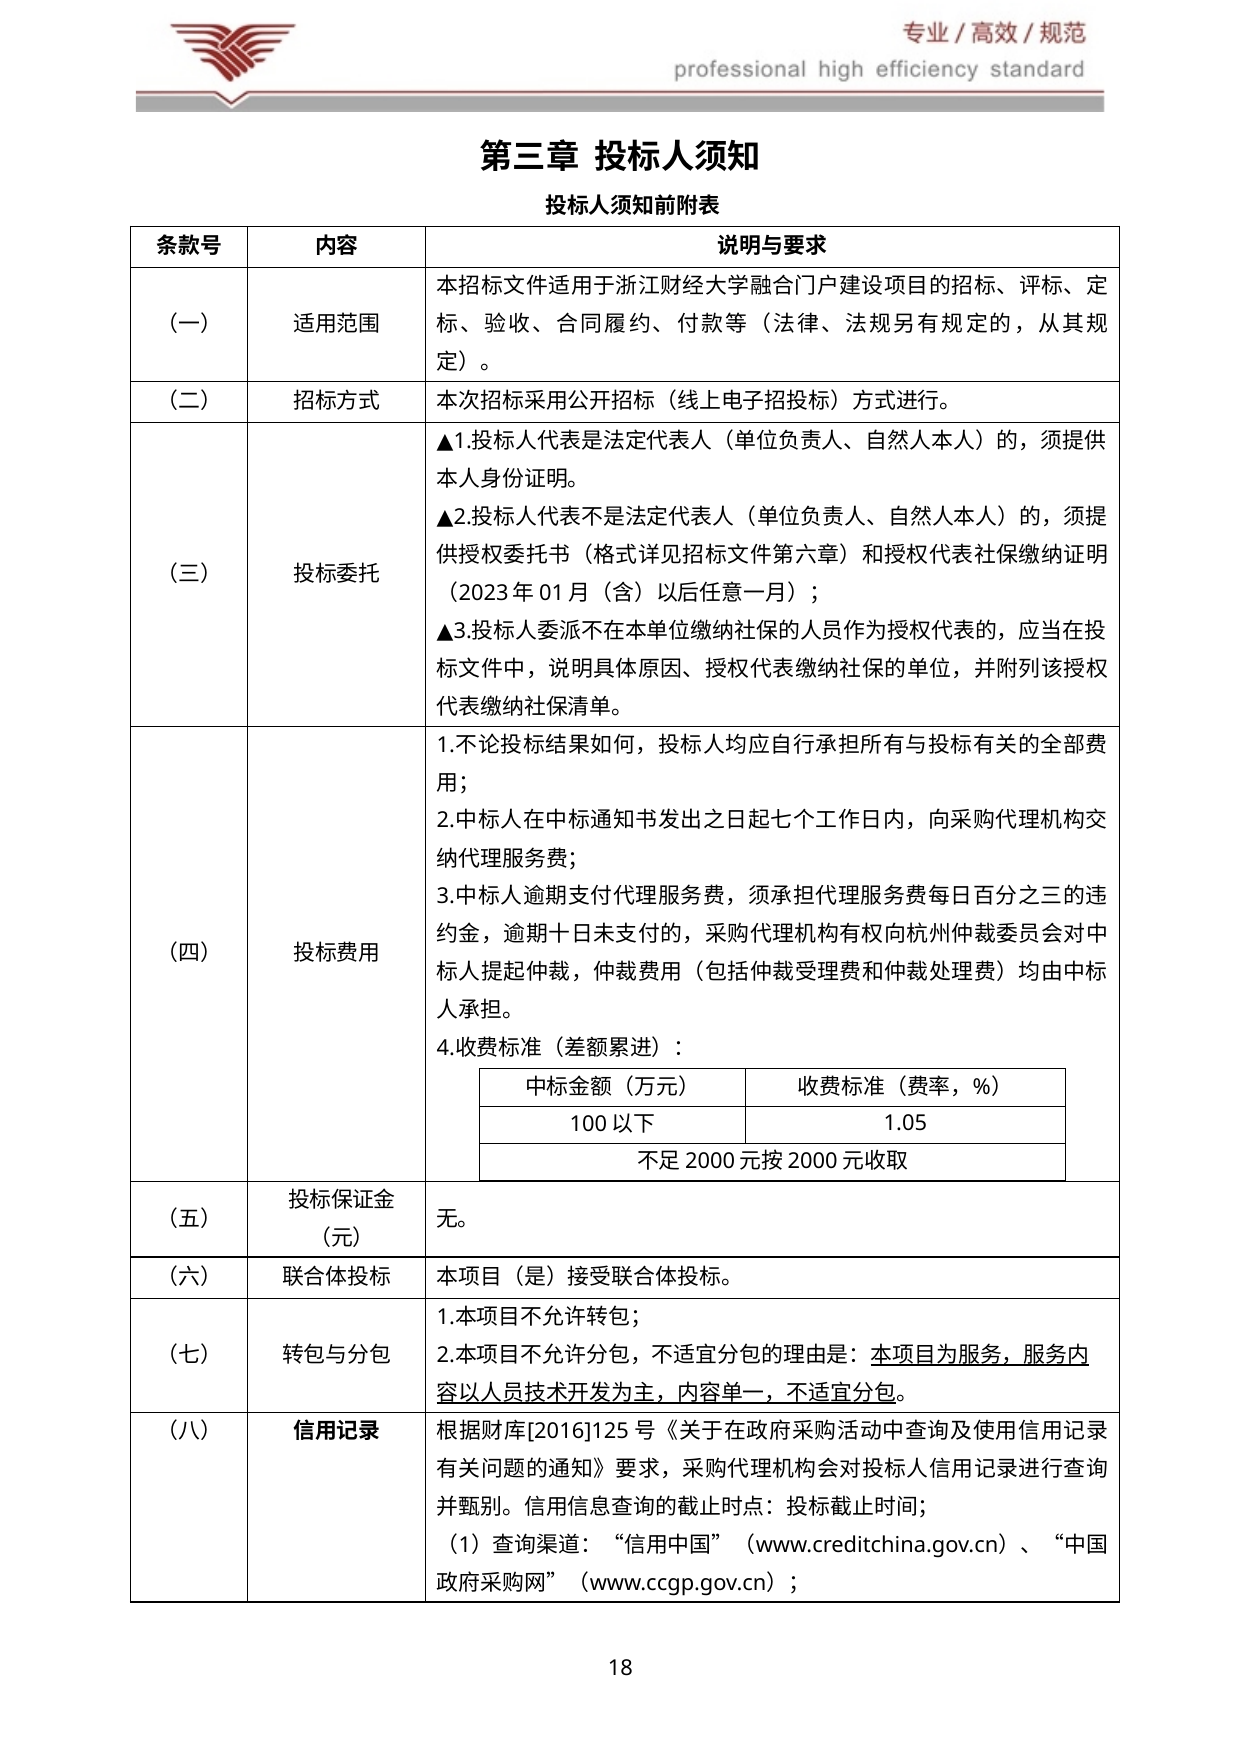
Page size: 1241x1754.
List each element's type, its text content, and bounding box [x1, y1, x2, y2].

table_cell ▲1.投标人代表是法定代表人（单位负责人、自然人本人）的，须提供本人身份证明。 ▲2.投标人代表不是法定代表人（单位负责人、自然人本人）的，须提供授权委托书（格式详见招标文件第六章）和授权代表社保缴纳证明（2023年01月（含）以后任意一月）； ▲3.投标人委派不在本单位缴纳社保的人员作为授权代表的，应当在投标文件中，说明具体原因、授权代表缴纳社保的单位，并附列该授权代表缴纳社保清单。 [426, 423, 1119, 726]
table_cell 招标方式 [248, 382, 425, 422]
table_cell （七） [131, 1299, 247, 1412]
table_header 内容 [248, 227, 425, 267]
table_cell 1.本项目不允许转包； 2.本项目不允许分包，不适宜分包的理由是：本项目为服务，服务内容以人员技术开发为主，内容单一，不适宜分包。 [426, 1299, 1119, 1412]
table_cell 信用记录 [248, 1413, 425, 1601]
table_cell 无。 [426, 1182, 1119, 1256]
table_cell （二） [131, 382, 247, 422]
table_cell （四） [131, 727, 247, 1181]
table_cell （三） [131, 423, 247, 726]
table_cell （五） [131, 1182, 247, 1256]
table_cell 本次招标采用公开招标（线上电子招投标）方式进行。 [426, 382, 1119, 422]
text 第三章 投标人须知 [130, 130, 1110, 178]
table_cell 投标保证金（元） [248, 1182, 425, 1256]
table_cell （一） [131, 268, 247, 381]
table_cell 本项目（是）接受联合体投标。 [426, 1258, 1119, 1298]
table_header 条款号 [131, 227, 247, 267]
table_cell 联合体投标 [248, 1258, 425, 1298]
text 投标人须知前附表 [155, 188, 1110, 219]
table_cell 1.不论投标结果如何，投标人均应自行承担所有与投标有关的全部费用； 2.中标人在中标通知书发出之日起七个工作日内，向采购代理机构交纳代理服务费； 3.中标人逾期支付代理服务费，须承担代理服务费每日百分之三的违约金，逾期十日未支付的，采购代理机构有权向杭州仲裁委员会对中标人提起仲裁，仲裁费用（包括仲裁受理费和仲裁处理费）均由中标人承担。 4.收费标准（差额累进）： [426, 727, 1119, 1181]
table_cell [426, 1413, 1119, 1601]
table_cell 本招标文件适用于浙江财经大学融合门户建设项目的招标、评标、定标、验收、合同履约、付款等（法律、法规另有规定的，从其规定）。 [426, 268, 1119, 381]
table_cell （八） [131, 1413, 247, 1601]
table_cell 投标委托 [248, 423, 425, 726]
table_cell （六） [131, 1258, 247, 1298]
table_cell 适用范围 [248, 268, 425, 381]
table_cell 投标费用 [248, 727, 425, 1181]
table_header 说明与要求 [426, 227, 1119, 267]
table_cell 转包与分包 [248, 1299, 425, 1412]
picture [135, 0, 1105, 112]
